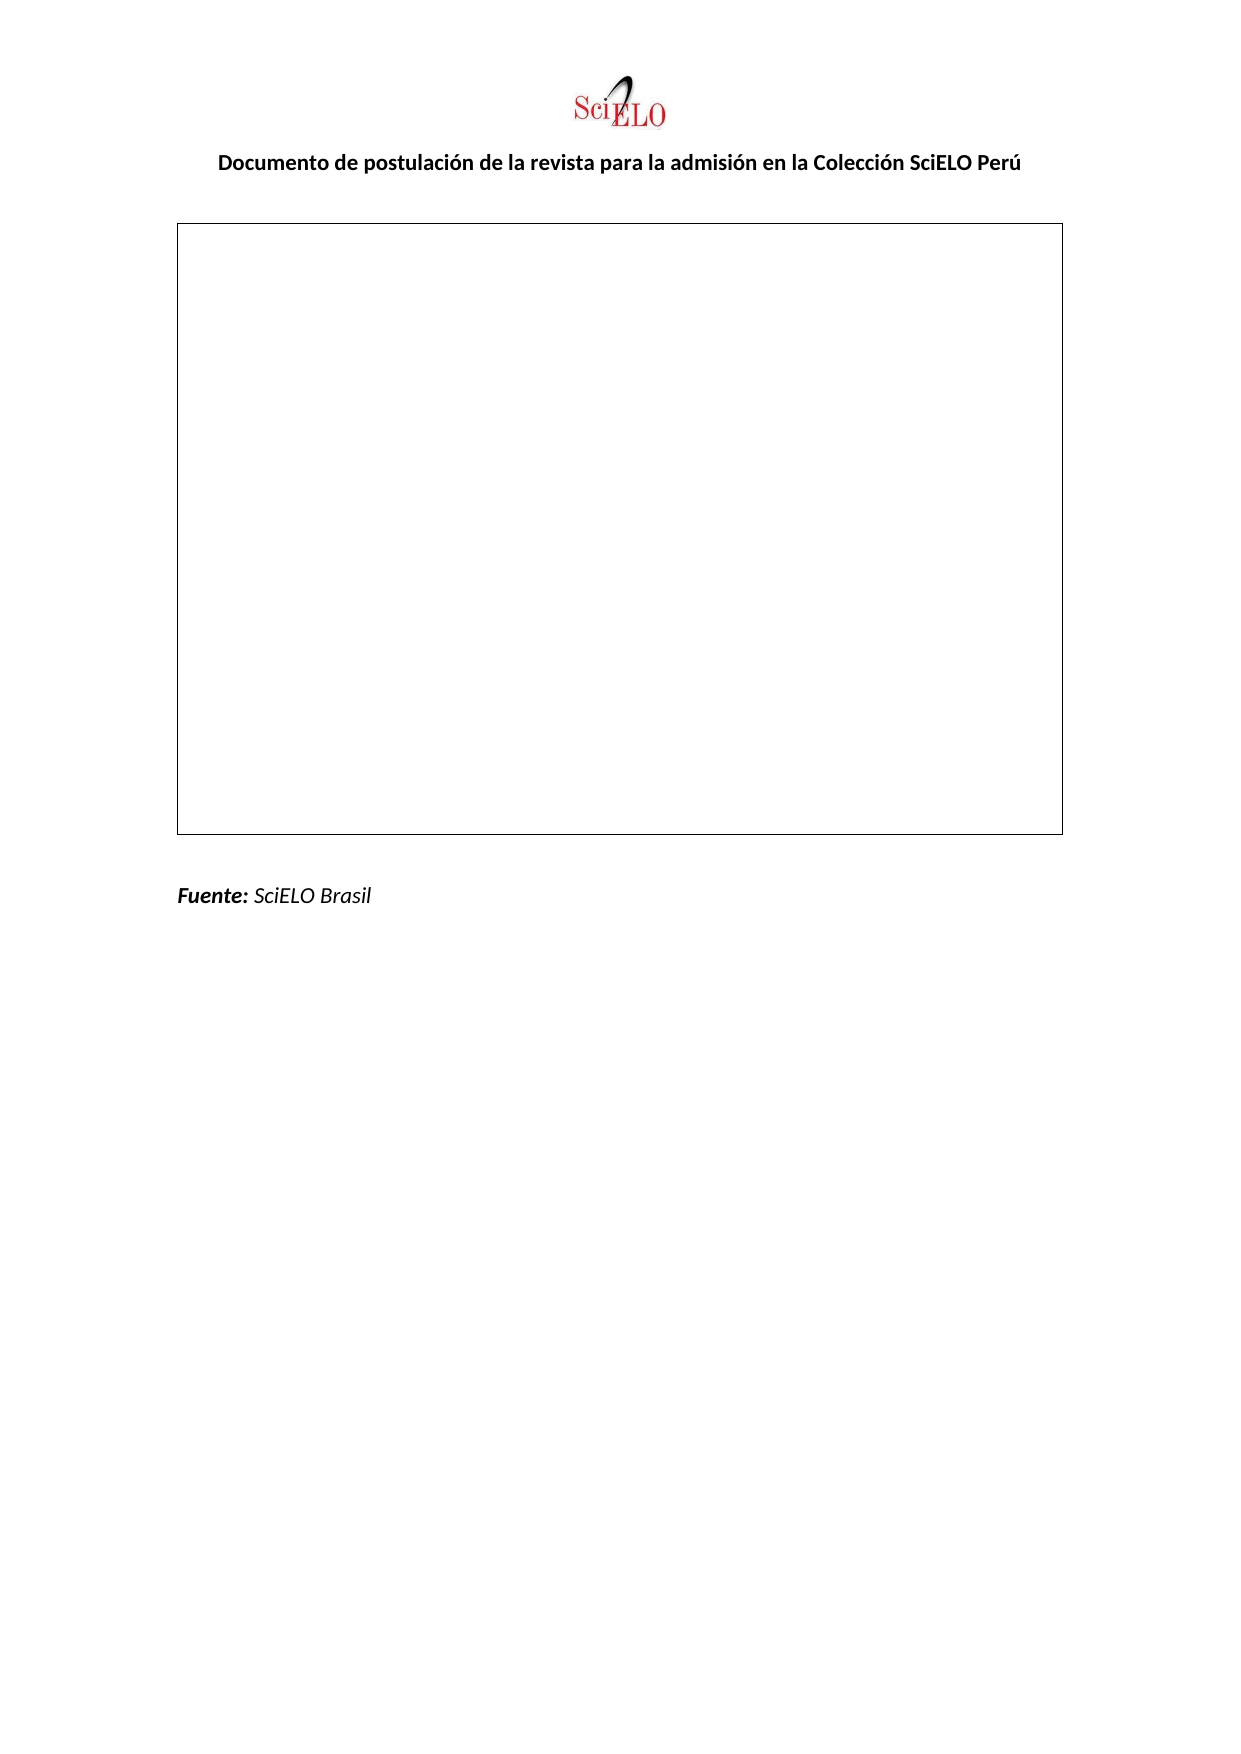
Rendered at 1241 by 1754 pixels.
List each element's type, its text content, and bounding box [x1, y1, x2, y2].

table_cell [178, 224, 1062, 833]
picture [571, 73, 669, 130]
text Fuente: SciELO Brasil [177, 881, 1063, 909]
